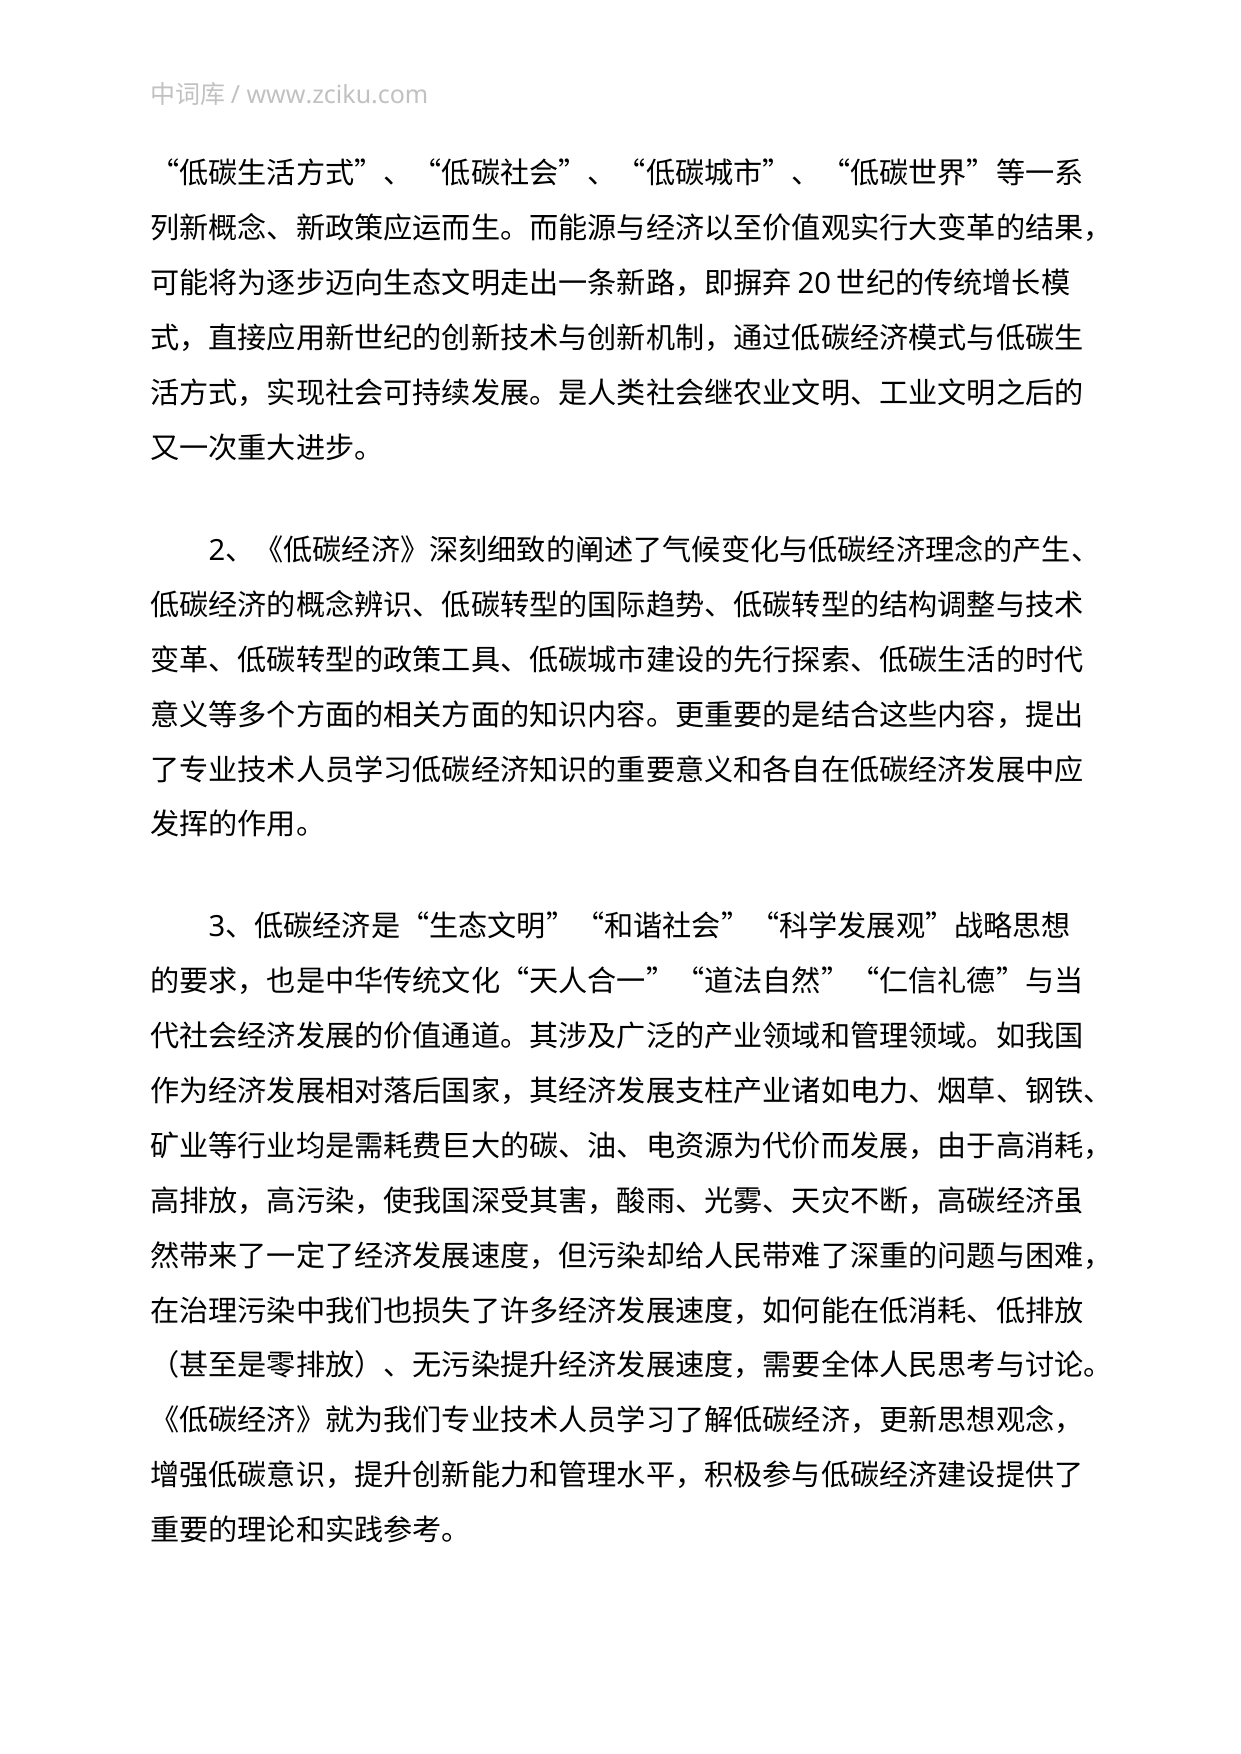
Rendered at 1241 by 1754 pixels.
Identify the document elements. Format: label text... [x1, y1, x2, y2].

text 2、《低碳经济》深刻细致的阐述了气候变化与低碳经济理念的产生、低碳经济的概念辨识、低碳转型的国际趋势、低碳转型的结构调整与技术变革、低碳转型的政策工具、低碳城市建设的先行探索、低碳生活的时代意义等多个方面的相关方面的知识内容。更重要的是结合这些内容，提出了专业技术人员学习低碳经济知识的重要意义和各自在低碳经济发展中应发挥的作用。 [150, 526, 1090, 843]
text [150, 150, 1090, 467]
text 3、低碳经济是“生态文明”“和谐社会”“科学发展观”战略思想的要求，也是中华传统文化“天人合一”“道法自然”“仁信礼德”与当代社会经济发展的价值通道。其涉及广泛的产业领域和管理领域。如我国作为经济发展相对落后国家，其经济发展支柱产业诸如电力、烟草、钢铁、矿业等行业均是需耗费巨大的碳、油、电资源为代价而发展，由于高消耗，高排放，高污染，使我国深受其害，酸雨、光雾、天灾不断，高碳经济虽然带来了一定了经济发展速度，但污染却给人民带难了深重的问题与困难，在治理污染中我们也损失了许多经济发展速度，如何能在低消耗、低排放（甚至是零排放）、无污染提升经济发展速度，需要全体人民思考与讨论。《低碳经济》就为我们专业技术人员学习了解低碳经济，更新思想观念，增强低碳意识，提升创新能力和管理水平，积极参与低碳经济建设提供了重要的理论和实践参考。 [150, 903, 1090, 1549]
